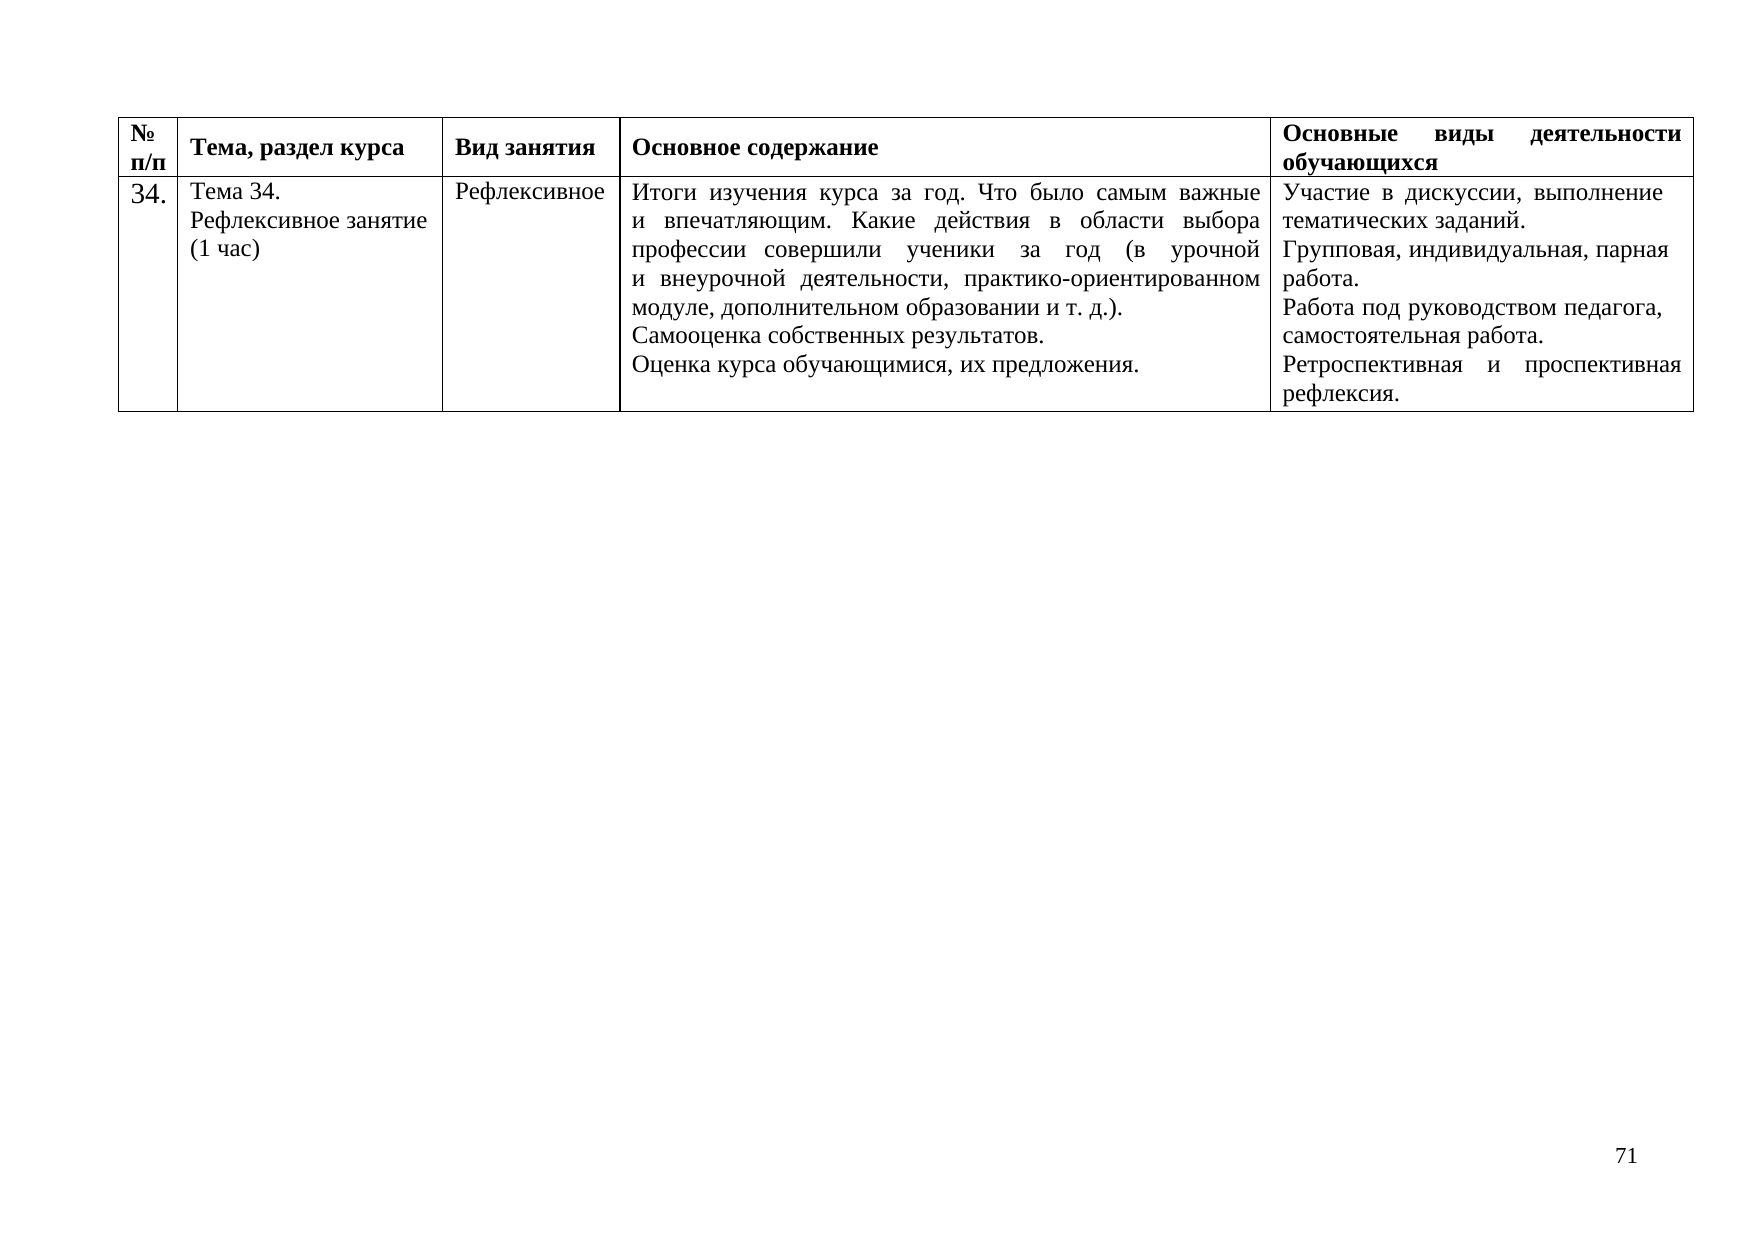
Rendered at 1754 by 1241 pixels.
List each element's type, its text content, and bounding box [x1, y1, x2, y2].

table_cell Участие в дискуссии, выполнение тематических заданий. Групповая, индивидуальная, парная работа. Работа под руководством педагога, самостоятельная работа. Ретроспективная и проспективная рефлексия. [1271, 177, 1693, 411]
table_cell Тема 34. Рефлексивное занятие (1 час) [178, 177, 442, 411]
table_header Вид занятия [443, 118, 619, 176]
table_cell Итоги изучения курса за год. Что было самым важные и впечатляющим. Какие действия в области выбора профессии совершили ученики за год (в урочной и внеурочной деятельности, практико-ориентированном модуле, дополнительном образовании и т. д.). Самооценка собственных результатов. Оценка курса обучающимися, их предложения. [621, 177, 1270, 411]
table_header Основное содержание [621, 118, 1270, 176]
table_header Основные виды деятельности обучающихся [1271, 118, 1693, 176]
table_header Тема, раздел курса [178, 118, 442, 176]
table_cell 34. [119, 177, 177, 411]
table_header № п/п [119, 118, 177, 176]
table_cell Рефлексивное [443, 177, 619, 411]
